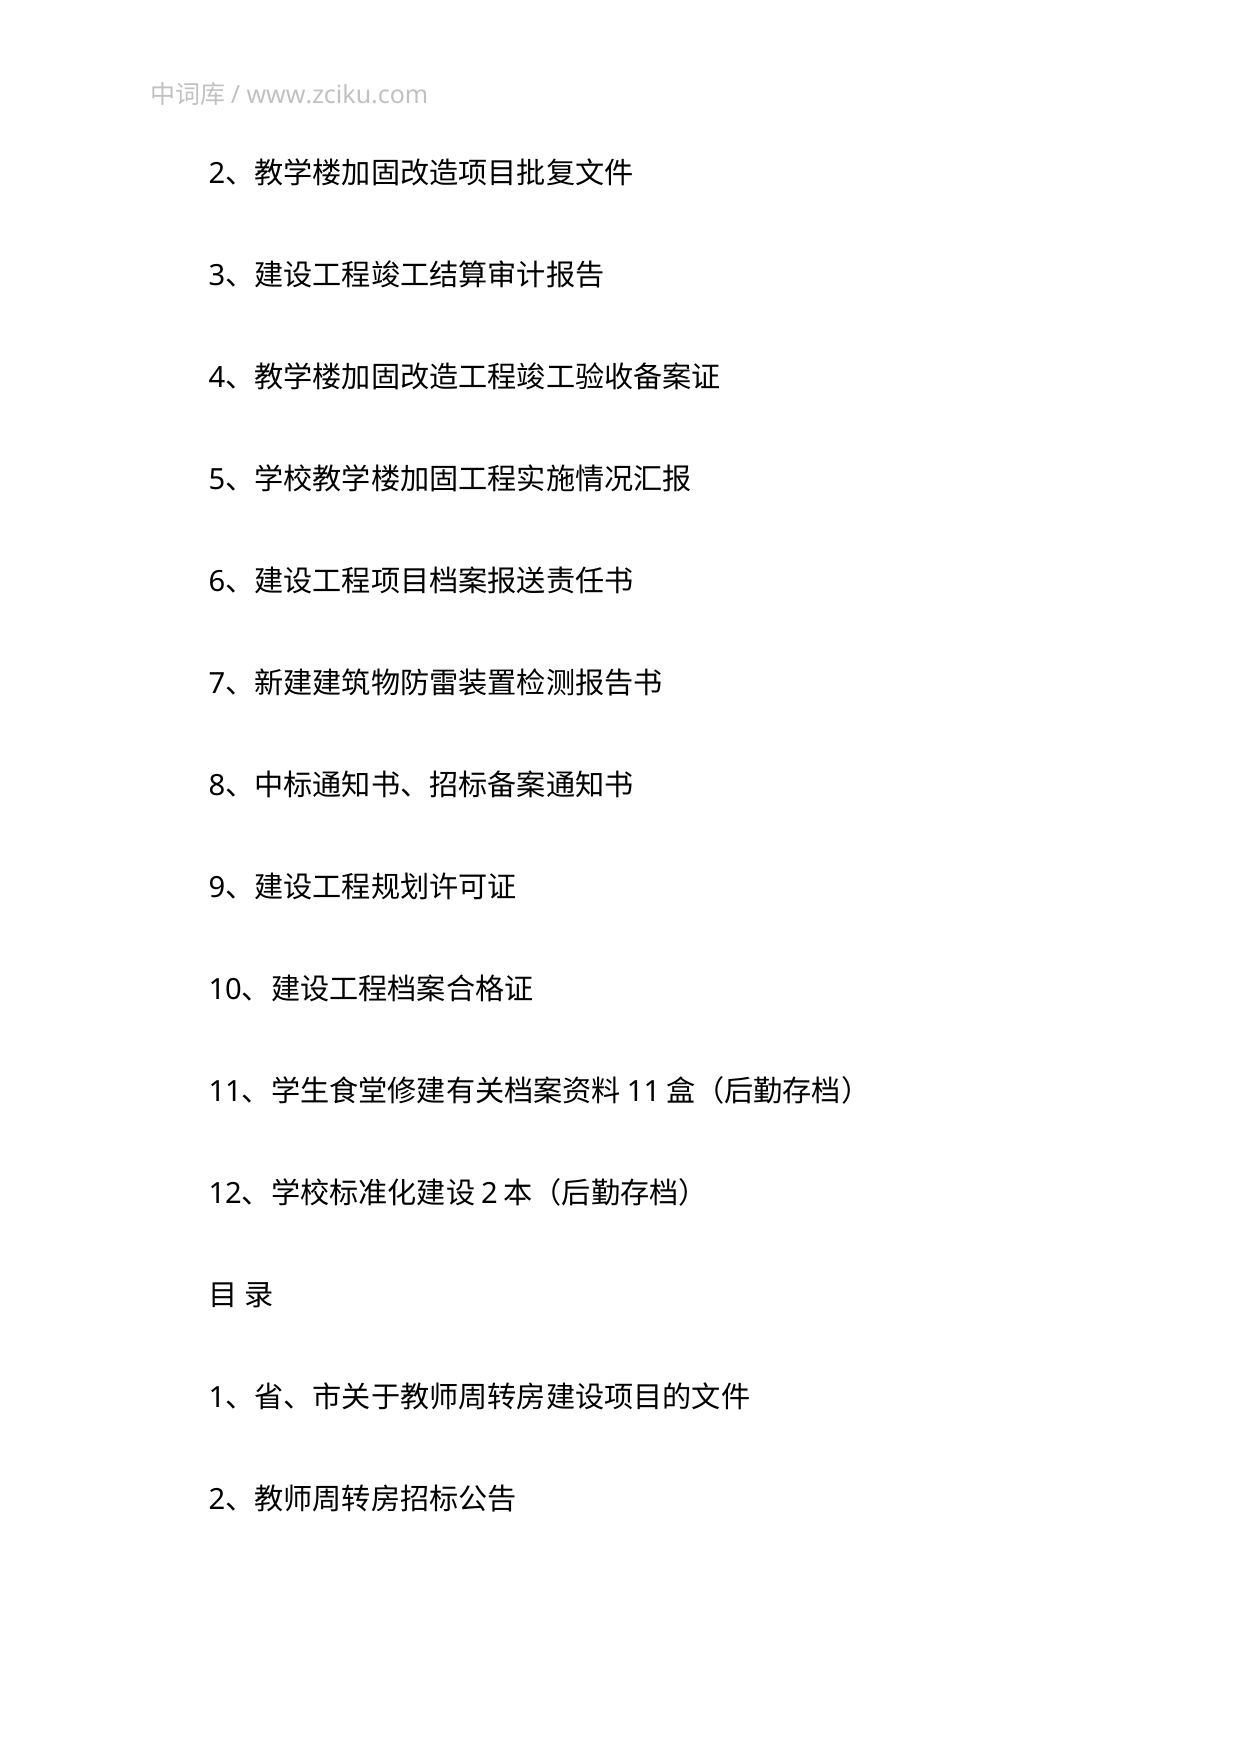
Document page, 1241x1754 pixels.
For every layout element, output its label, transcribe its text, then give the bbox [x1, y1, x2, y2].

text 1、省、市关于教师周转房建设项目的文件 [150, 1373, 1090, 1416]
text 目 录 [150, 1272, 1090, 1314]
text 6、建设工程项目档案报送责任书 [150, 558, 1090, 600]
text 11、学生食堂修建有关档案资料11盒（后勤存档） [150, 1068, 1090, 1110]
text 9、建设工程规划许可证 [150, 864, 1090, 906]
text 10、建设工程档案合格证 [150, 966, 1090, 1008]
text 5、学校教学楼加固工程实施情况汇报 [150, 456, 1090, 498]
text 2、教学楼加固改造项目批复文件 [150, 150, 1090, 192]
text 7、新建建筑物防雷装置检测报告书 [150, 660, 1090, 702]
text 12、学校标准化建设2本（后勤存档） [150, 1170, 1090, 1212]
text 2、教师周转房招标公告 [150, 1476, 1090, 1518]
text 4、教学楼加固改造工程竣工验收备案证 [150, 354, 1090, 396]
text 8、中标通知书、招标备案通知书 [150, 762, 1090, 804]
text 3、建设工程竣工结算审计报告 [150, 252, 1090, 294]
